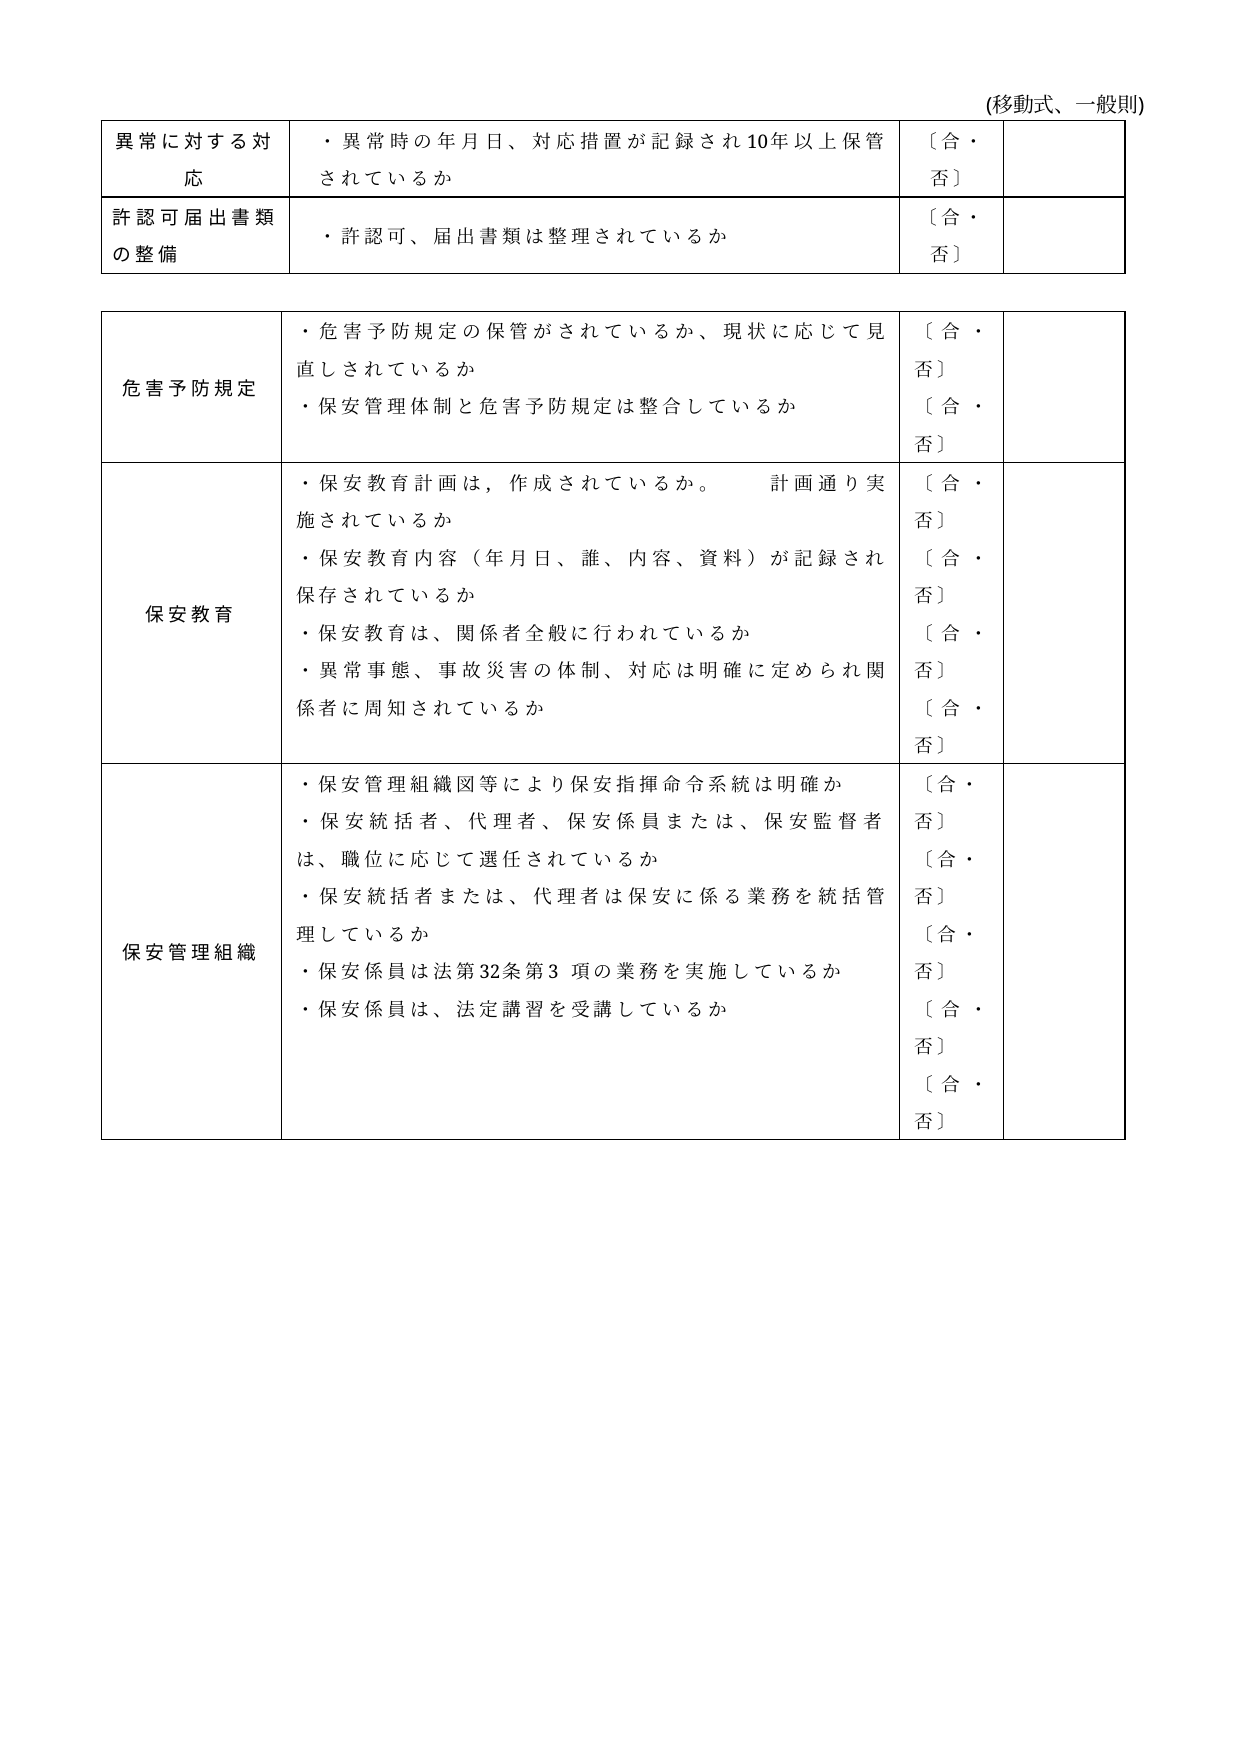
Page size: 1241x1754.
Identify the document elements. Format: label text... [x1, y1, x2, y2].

table_cell 許認可届出書類の整備 [102, 198, 289, 272]
table_cell 保安管理組織 [102, 764, 281, 1139]
table_cell 〔合・否〕 〔合・否〕 〔合・否〕 〔合・否〕 [900, 463, 1003, 763]
table_cell 〔合・否〕 〔合・否〕 〔合・否〕 〔合・否〕 〔合・否〕 [900, 764, 1003, 1139]
table_header [1004, 312, 1124, 462]
table_cell 保安教育 [102, 463, 281, 763]
table_cell ・許認可、届出書類は整理されているか [290, 198, 899, 272]
table_cell ・異常時の年月日、対応措置が記録され10年以上保管されているか [290, 121, 899, 196]
table_header ・危害予防規定の保管がされているか、現状に応じて見直しされているか ・保安管理体制と危害予防規定は整合しているか [282, 312, 899, 462]
table_cell 異常に対する対応 [102, 121, 289, 196]
table_cell [1004, 463, 1124, 763]
table_cell ・保安管理組織図等により保安指揮命令系統は明確か ・保安統括者、代理者、保安係員または、保安監督者は、職位に応じて選任されているか ・保安統括者または、代理者は保安に係る業務を統括管理しているか ・保安係員は法第32条第3項の業務を実施しているか ・保安係員は、法定講習を受講しているか [282, 764, 899, 1139]
table_cell 〔合・否〕 [900, 121, 1003, 196]
table_header 危害予防規定 [102, 312, 281, 462]
table_cell [1004, 198, 1124, 272]
table_cell ・保安教育計画は,作成されているか。 計画通り実施されているか ・保安教育内容（年月日、誰、内容、資料）が記録され保存されているか ・保安教育は、関係者全般に行われているか ・異常事態、事故災害の体制、対応は明確に定められ関係者に周知されているか [282, 463, 899, 763]
table_cell [1004, 764, 1124, 1139]
table_cell [1004, 121, 1124, 196]
table_header 〔合・否〕 〔合・否〕 [900, 312, 1003, 462]
table_cell 〔合・否〕 [900, 198, 1003, 272]
